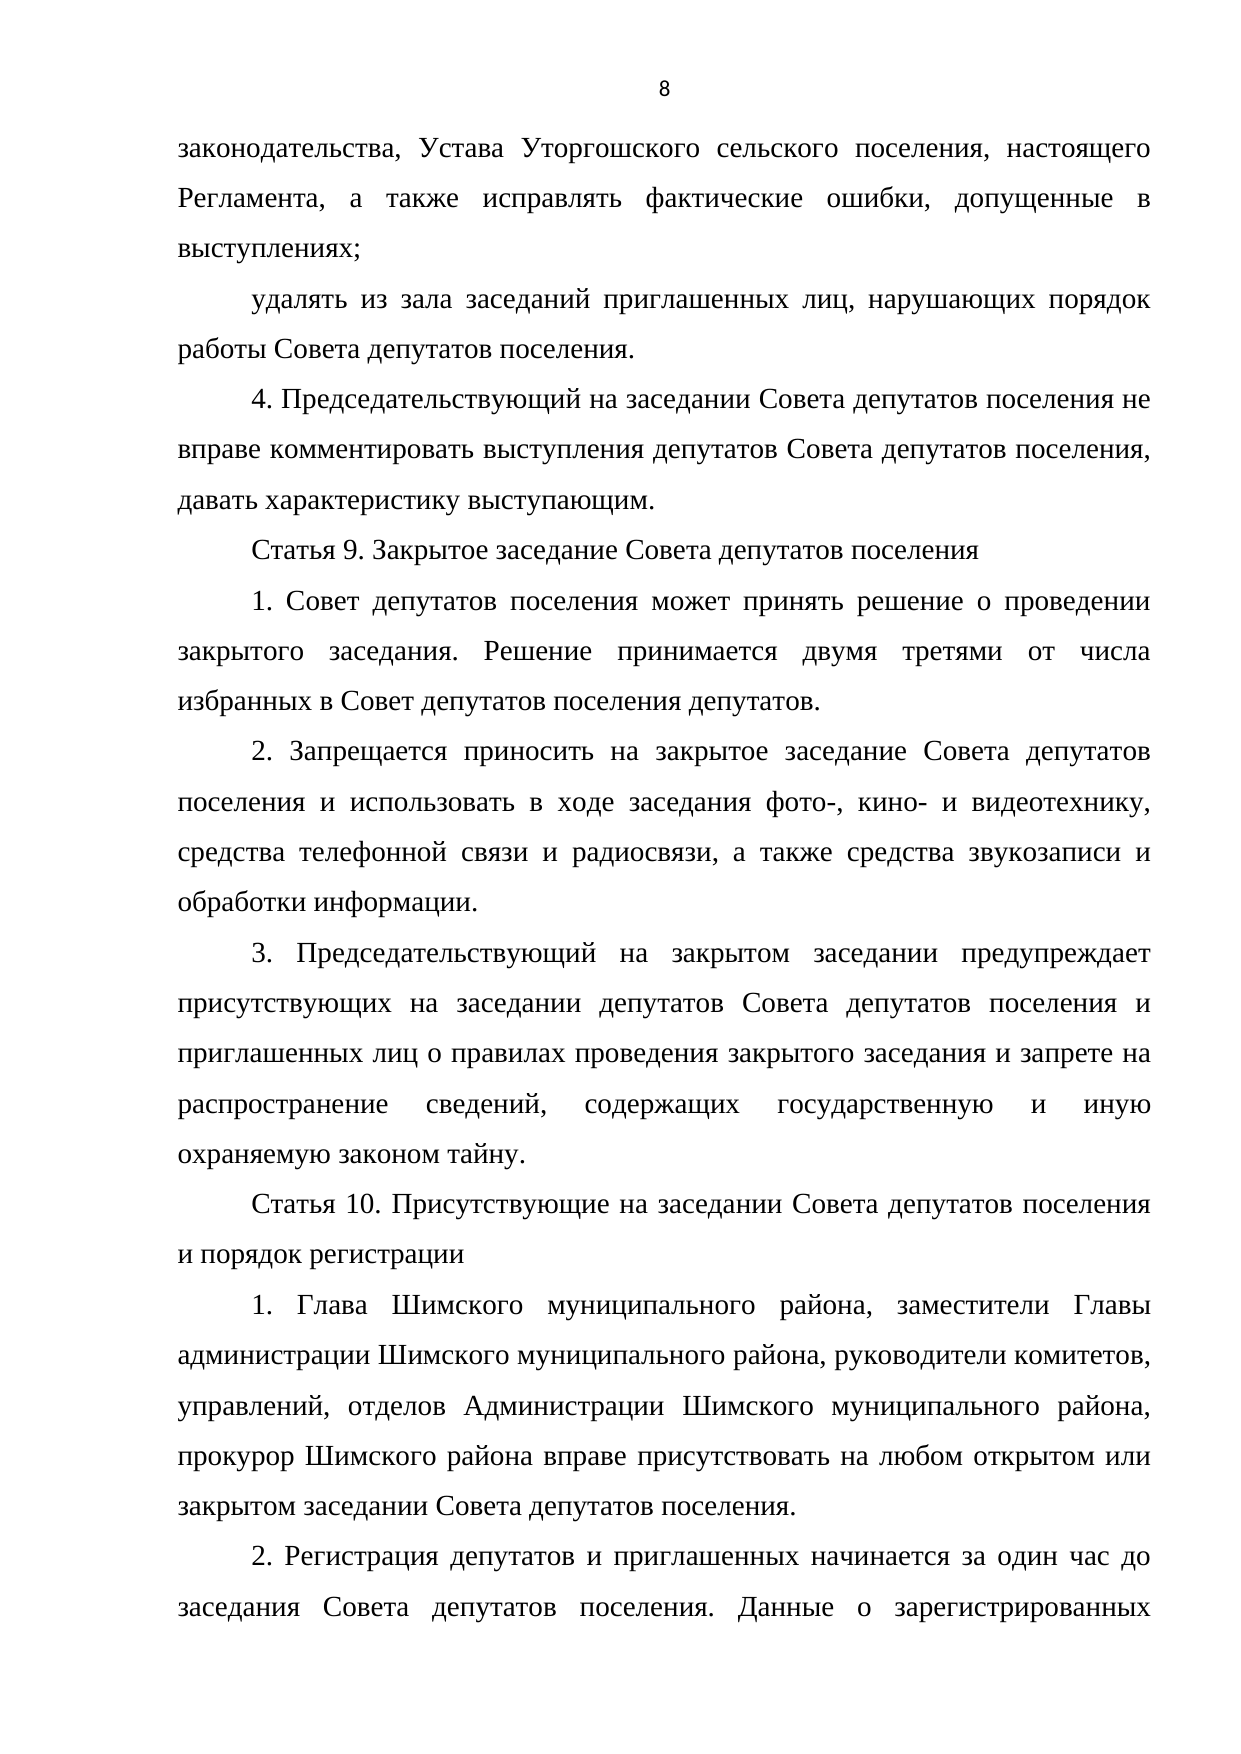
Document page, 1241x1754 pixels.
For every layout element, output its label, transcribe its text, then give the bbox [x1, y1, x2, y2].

text 1. Совет депутатов поселения может принять решение о проведении закрытого заседания. Решение принимается двумя третями от числа избранных в Совет депутатов поселения депутатов. [177, 583, 1152, 717]
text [177, 1538, 1152, 1622]
text 1. Глава Шимского муниципального района, заместители Главы администрации Шимского муниципального района, руководители комитетов, управлений, отделов Администрации Шимского муниципального района, прокурор Шимского района вправе присутствовать на любом открытом или закрытом заседании Совета депутатов поселения. [177, 1287, 1152, 1522]
text 3. Председательствующий на закрытом заседании предупреждает присутствующих на заседании депутатов Совета депутатов поселения и приглашенных лиц о правилах проведения закрытого заседания и запрете на распространение сведений, содержащих государственную и иную охраняемую законом тайну. [177, 935, 1152, 1169]
text 2. Запрещается приносить на закрытое заседание Совета депутатов поселения и использовать в ходе заседания фото-, кино- и видеотехнику, средства телефонной связи и радиосвязи, а также средства звукозаписи и обработки информации. [177, 733, 1152, 918]
text Статья 9. Закрытое заседание Совета депутатов поселения [177, 532, 1152, 566]
text Статья 10. Присутствующие на заседании Совета депутатов поселения и порядок регистрации [177, 1186, 1152, 1270]
text 4. Председательствующий на заседании Совета депутатов поселения не вправе комментировать выступления депутатов Совета депутатов поселения, давать характеристику выступающим. [177, 381, 1152, 516]
text удалять из зала заседаний приглашенных лиц, нарушающих порядок работы Совета депутатов поселения. [177, 281, 1152, 364]
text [177, 130, 1152, 264]
